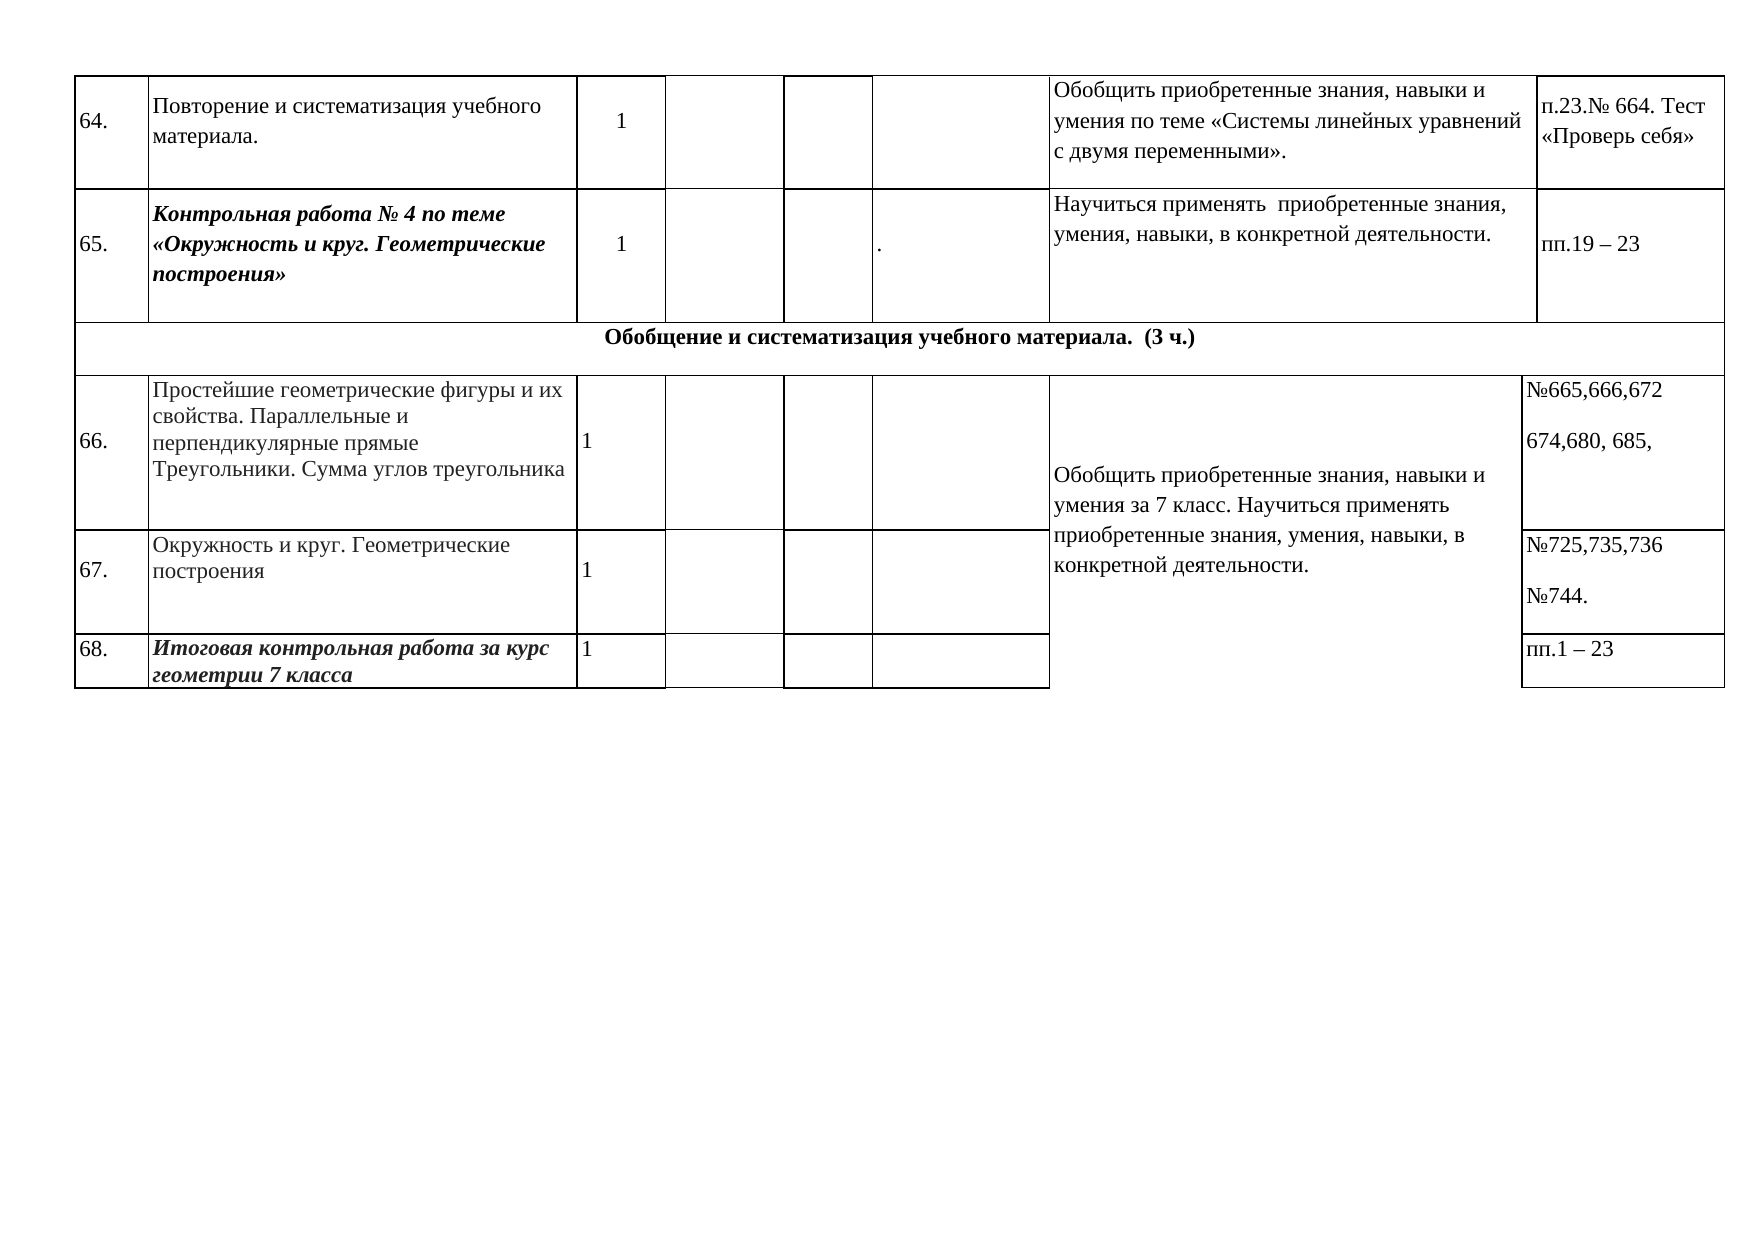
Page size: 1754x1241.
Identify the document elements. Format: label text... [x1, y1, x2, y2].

table_cell [76, 531, 148, 633]
table_cell [785, 635, 872, 687]
table_cell Научиться применять приобретенные знания, умения, навыки, в конкретной деятельности. [1050, 189, 1536, 322]
table_cell [666, 376, 783, 529]
table_cell п.23.№ 664. Тест «Проверь себя» [1538, 77, 1724, 188]
table_cell №665,666,672 674,680, 685, [1523, 376, 1724, 529]
table_cell 1 [578, 77, 665, 188]
table_cell 1 [578, 531, 665, 633]
table_cell [666, 189, 783, 322]
table_cell [76, 190, 148, 322]
table_cell Обобщить приобретенные знания, навыки и умения по теме «Системы линейных уравнений с двумя переменными». [1050, 76, 1536, 188]
table_cell [666, 76, 783, 188]
table_cell [785, 376, 872, 529]
table_cell Обобщить приобретенные знания, навыки и умения за 7 класс. Научиться применять приобретенные знания, умения, навыки, в конкретной деятельности. [1050, 376, 1521, 687]
table_cell [76, 635, 148, 687]
table_cell Контрольная работа № 4 по теме «Окружность и круг. Геометрические построения» [149, 190, 576, 322]
table_cell [873, 635, 1049, 687]
table_cell [873, 376, 1049, 529]
table_cell [76, 77, 148, 188]
table_cell пп.1 – 23 [1523, 635, 1724, 687]
table_cell пп.19 – 23 [1538, 190, 1724, 322]
table_cell [785, 77, 872, 188]
table_cell [666, 634, 783, 687]
table_cell 1 [578, 190, 665, 322]
table_cell [666, 530, 783, 633]
table_cell . [873, 190, 1049, 322]
table_cell [785, 190, 872, 322]
table_cell [873, 531, 1049, 633]
table_cell 1 [578, 376, 665, 529]
table_cell №725,735,736 №744. [1523, 531, 1724, 633]
table_cell 1 [578, 635, 665, 687]
table_cell Обобщение и систематизация учебного материала. (3 ч.) [76, 323, 1724, 374]
table_cell [785, 531, 872, 633]
table_cell Окружность и круг. Геометрические построения [149, 531, 576, 633]
table_cell Итоговая контрольная работа за курс геометрии 7 класса [149, 635, 576, 687]
table_cell Простейшие геометрические фигуры и их свойства. Параллельные и перпендикулярные прямые Треугольники. Сумма углов треугольника [149, 376, 576, 529]
table_cell [873, 76, 1049, 188]
table_cell [76, 376, 148, 529]
table_cell Повторение и систематизация учебного материала. [149, 77, 576, 188]
